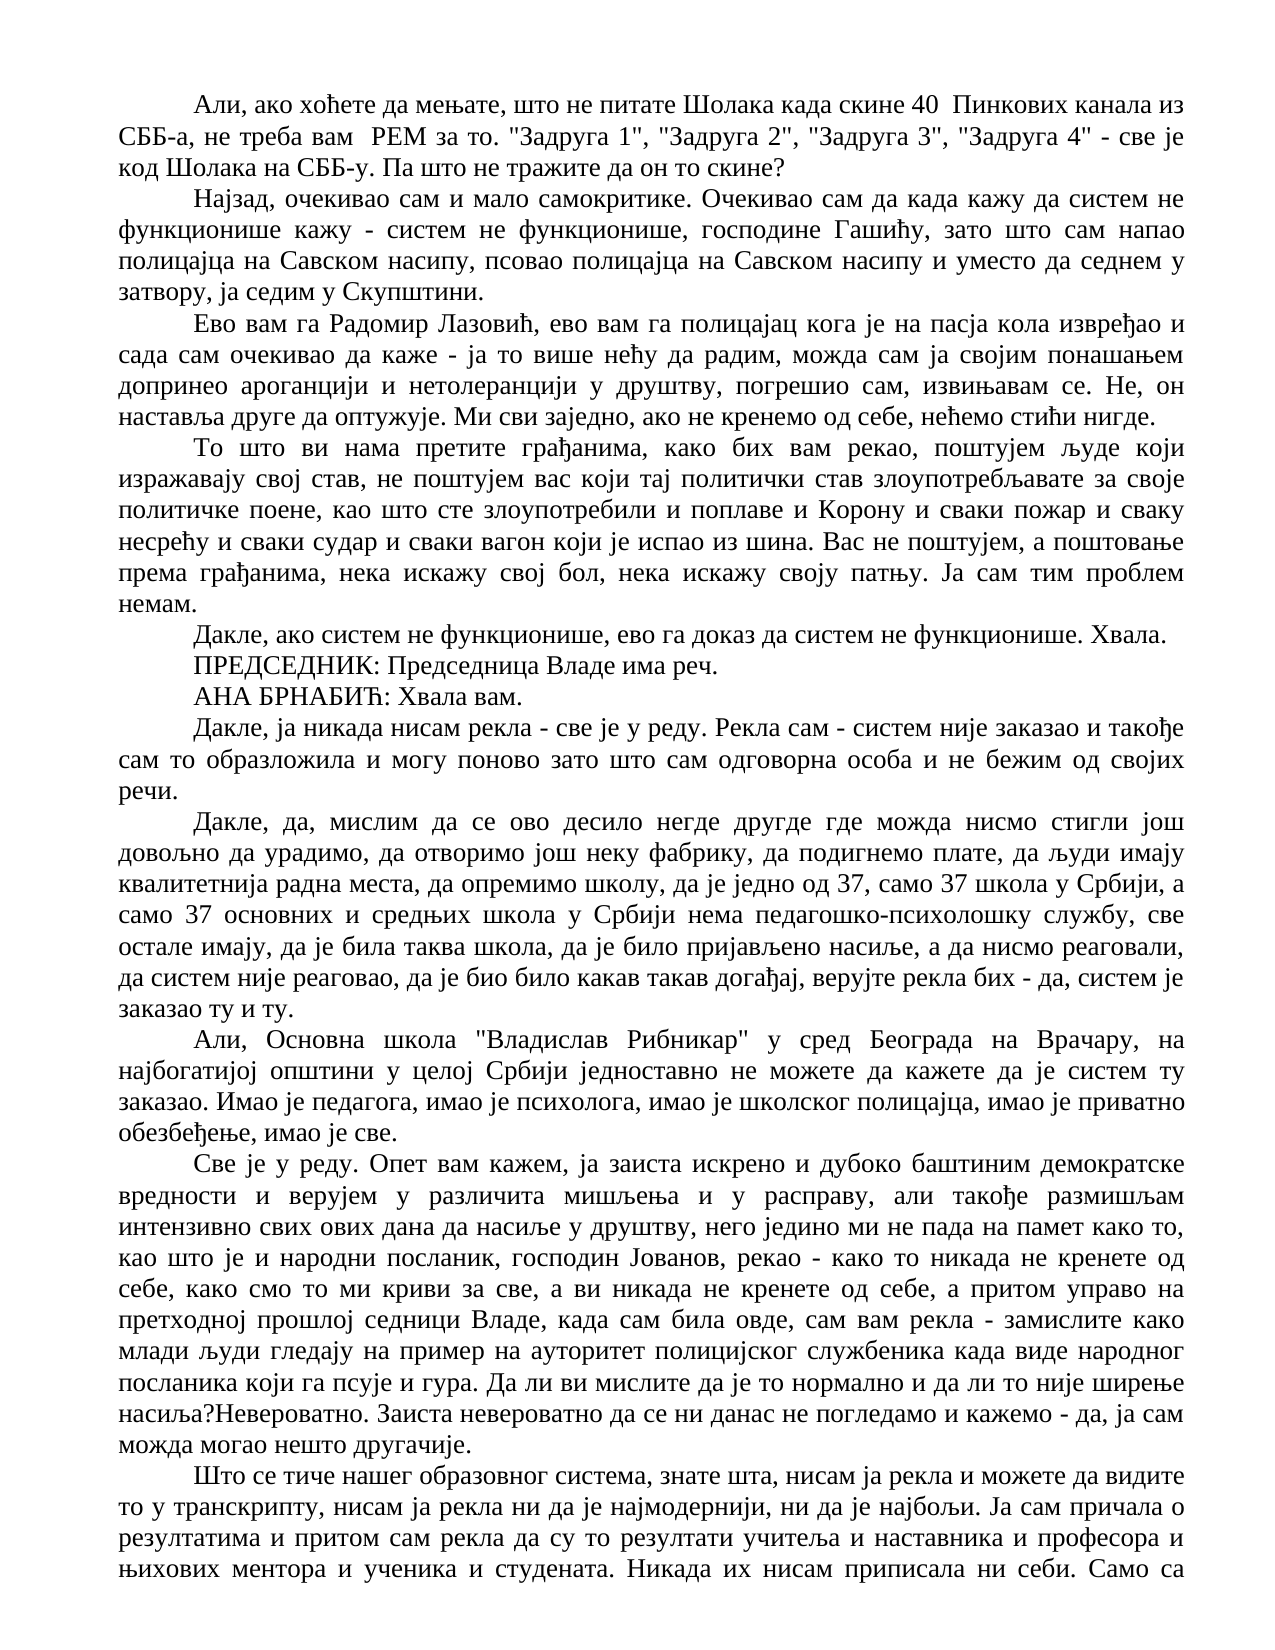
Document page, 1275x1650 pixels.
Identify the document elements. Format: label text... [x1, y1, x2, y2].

text Али, ако хоћете да мењате, што не питате Шолака када скине 40 Пинкових канала из СББ-а, не треба вам РЕМ за то. "Задруга 1", "Задруга 2", "Задруга 3", "Задруга 4" - све је код Шолака на СББ-у. Па што не тражите да он то скине? [118, 89, 1186, 182]
text Дакле, ја никада нисам рекла - све је у реду. Рекла сам - систем није заказао и такође сам то образложила и могу поново зато што сам одговорна особа и не бежим од својих речи. [118, 712, 1186, 805]
text Али, Основна школа "Владислав Рибникар" у сред Београда на Врачару, на најбогатијој општини у целој Србији једноставно не можете да кажете да је систем ту заказао. Имао је педагога, имао је психолога, имао је школског полицајца, имао је приватно обезбеђење, имао је све. [118, 1023, 1186, 1148]
text Дакле, да, мислим да се ово десило негде другде где можда нисмо стигли још довољно да урадимо, да отворимо још неку фабрику, да подигнемо плате, да људи имају квалитетнија радна места, да опремимо школу, да је једно од 37, само 37 школа у Србији, а само 37 основних и средњих школа у Србији нема педагошко-психолошку службу, све остале имају, да је била таква школа, да је било пријављено насиље, а да нисмо реаговали, да систем није реаговао, да је био било какав такав догађај, верујте рекла бих - да, систем је заказао ту и ту. [118, 805, 1186, 1023]
text Дакле, ако систем не функционише, ево га доказ да систем не функционише. Хвала. [118, 618, 1186, 649]
text АНА БРНАБИЋ: Хвала вам. [118, 680, 1186, 712]
text Ево вам га Радомир Лазовић, ево вам га полицајац кога је на пасја кола извређао и сада сам очекивао да каже - ја то више нећу да радим, можда сам ја својим понашањем допринео ароганцији и нетолеранцији у друштву, погрешио сам, извињавам се. Не, он наставља друге да оптужује. Ми сви заједно, ако не кренемо од себе, нећемо стићи нигде. [118, 307, 1186, 431]
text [118, 1459, 1186, 1584]
text Најзад, очекивао сам и мало самокритике. Очекивао сам да када кажу да систем не функционише кажу - систем не функционише, господине Гашићу, зато што сам напао полицајца на Савском насипу, псовао полицајца на Савском насипу и уместо да седнем у затвору, ја седим у Скупштини. [118, 182, 1186, 307]
text ПРЕДСЕДНИК: Председница Владе има реч. [118, 649, 1186, 680]
text Све је у реду. Опет вам кажем, ја заиста искрено и дубоко баштиним демократске вредности и верујем у различита мишљења и у расправу, али такође размишљам интензивно свих ових дана да насиље у друштву, него једино ми не пада на памет како то, као што је и народни посланик, господин Јованов, рекао - како то никада не кренете од себе, како смо то ми криви за све, а ви никада не кренете од себе, а притом управо на претходној прошлој седници Владе, када сам била овде, сам вам рекла - замислите како млади људи гледају на пример на ауторитет полицијског службеника када виде народног посланика који га псује и гура. Да ли ви мислите да је то нормално и да ли то није ширење насиља?Невероватно. Заиста невероватно да се ни данас не погледамо и кажемо - да, ја сам можда могао нешто другачије. [118, 1148, 1186, 1459]
text То што ви нама претите грађанима, како бих вам рекао, поштујем људе који изражавају свој став, не поштујем вас који тај политички став злоупотребљавате за своје политичке поене, као што сте злоупотребили и поплаве и Корону и сваки пожар и сваку несрећу и сваки судар и сваки вагон који је испао из шина. Вас не поштујем, а поштовање према грађанима, нека искажу свој бол, нека искажу своју патњу. Ја сам тим проблем немам. [118, 431, 1186, 618]
